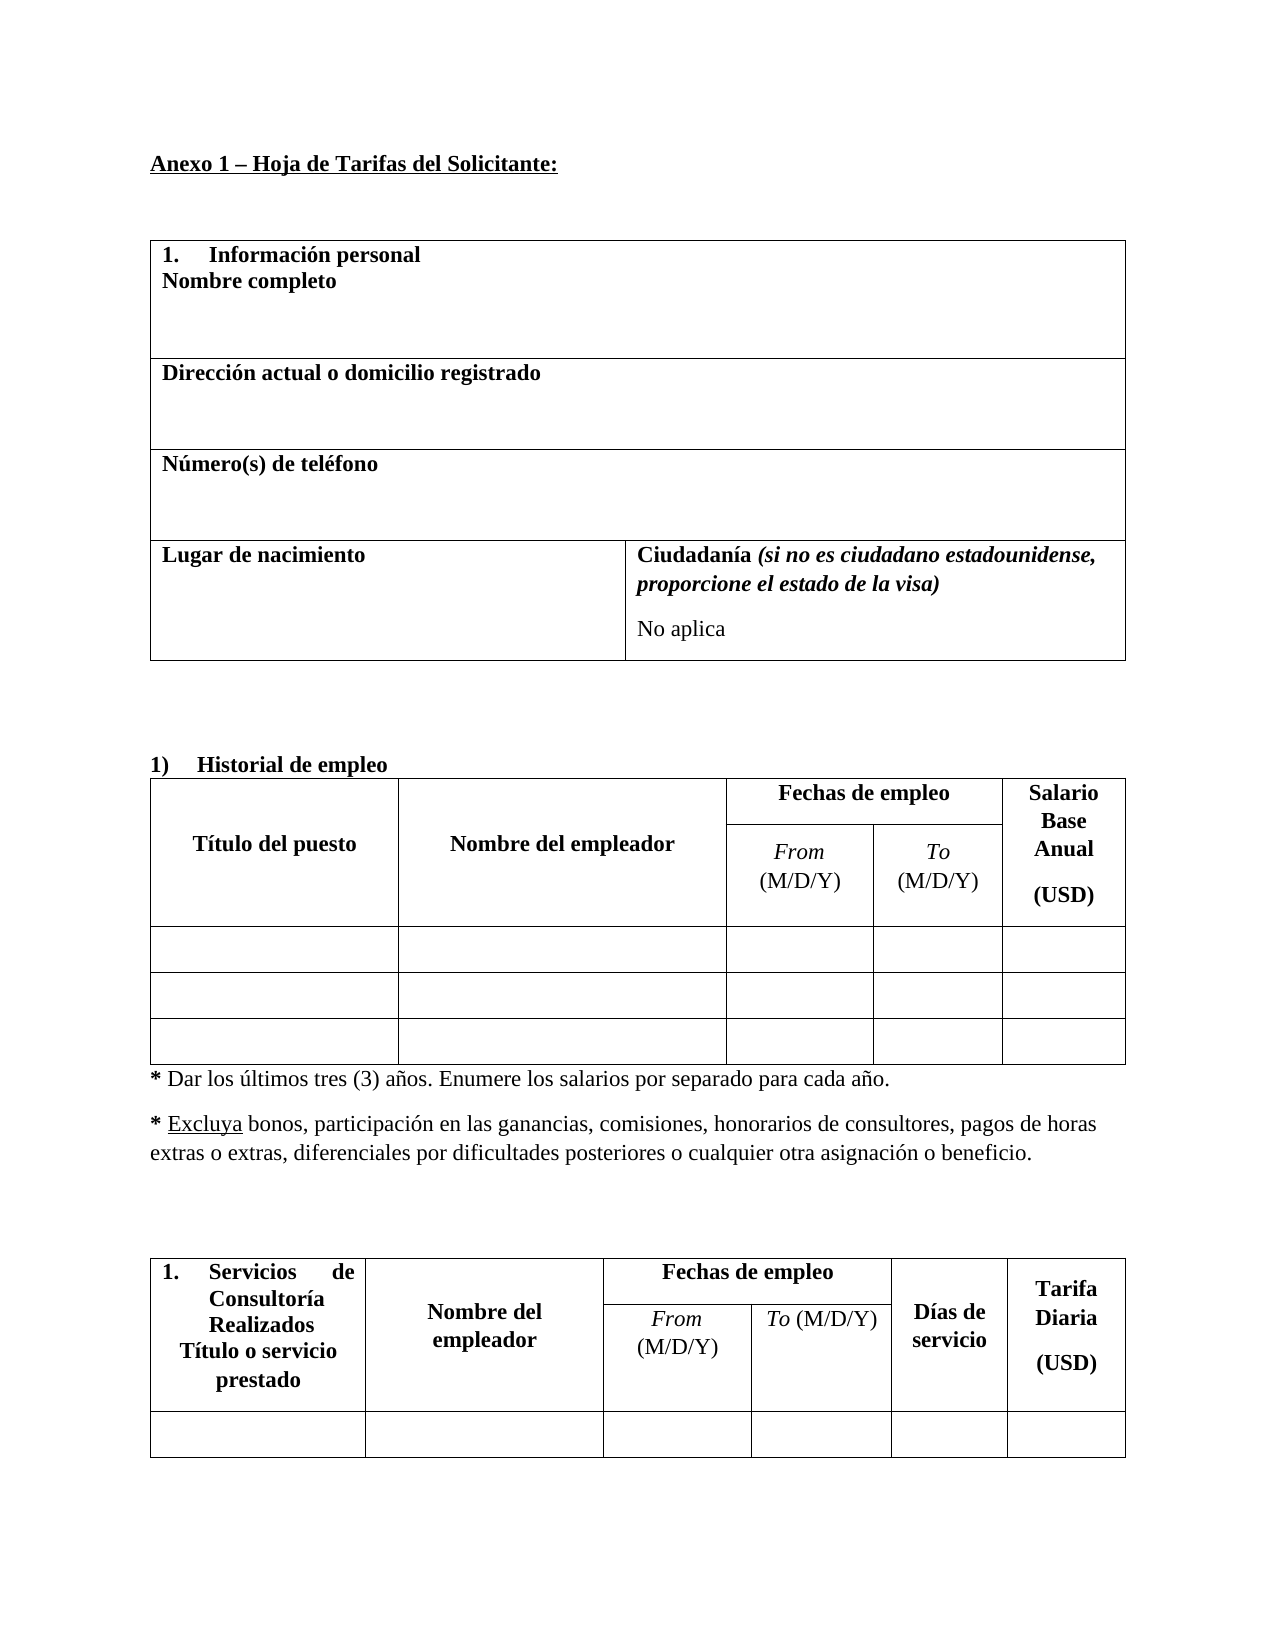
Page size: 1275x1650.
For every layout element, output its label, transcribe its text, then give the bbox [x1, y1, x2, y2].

table_cell [604, 1412, 751, 1457]
table_cell [151, 1412, 365, 1457]
table_header Días de servicio [892, 1259, 1007, 1411]
table_cell Ciudadanía (si no es ciudadano estadounidense, proporcione el estado de la visa) No aplica [626, 541, 1125, 660]
table_cell [874, 927, 1002, 972]
table_cell [1003, 973, 1125, 1018]
table_cell From (M/D/Y) [604, 1305, 751, 1411]
text * Dar los últimos tres (3) años. Enumere los salarios por separado para cada año. [150, 1065, 1125, 1092]
table_cell [1003, 1019, 1125, 1064]
table_cell Lugar de nacimiento [151, 541, 625, 660]
text * Excluya bonos, participación en las ganancias, comisiones, honorarios de consultores, pagos de horas extras o extras, diferenciales por dificultades posteriores o cualquier otra asignación o beneficio. [150, 1110, 1125, 1165]
table_cell To (M/D/Y) [874, 825, 1002, 926]
table_cell [151, 927, 398, 972]
table_cell [752, 1412, 891, 1457]
table_cell [874, 1019, 1002, 1064]
text Anexo 1 – Hoja de Tarifas del Solicitante: [150, 150, 1125, 176]
table_cell To (M/D/Y) [752, 1305, 891, 1411]
table_cell [727, 1019, 873, 1064]
table_cell [399, 927, 726, 972]
table_cell [1003, 927, 1125, 972]
table_header Servicios de Consultoría Realizados Título o servicio prestado [151, 1259, 365, 1411]
table_cell [1008, 1412, 1125, 1457]
table_header Fechas de empleo [604, 1259, 891, 1303]
table_header Fechas de empleo [727, 779, 1002, 824]
table_cell [727, 973, 873, 1018]
table_cell [892, 1412, 1007, 1457]
table_header Salario Base Anual (USD) [1003, 779, 1125, 926]
table_cell [874, 973, 1002, 1018]
table_header Tarifa Diaria (USD) [1008, 1259, 1125, 1411]
table_cell [366, 1412, 603, 1457]
table_cell [727, 927, 873, 972]
table_cell [399, 973, 726, 1018]
table_cell Dirección actual o domicilio registrado [151, 359, 1125, 449]
table_cell From (M/D/Y) [727, 825, 873, 926]
table_cell Número(s) de teléfono [151, 450, 1125, 540]
table_header Nombre del empleador [399, 779, 726, 926]
table_header Información personal Nombre completo [151, 241, 1125, 358]
list Historial de empleo [150, 751, 1125, 778]
table_cell [399, 1019, 726, 1064]
table_cell [151, 973, 398, 1018]
table_header Título del puesto [151, 779, 398, 926]
table_cell [151, 1019, 398, 1064]
table_header Nombre del empleador [366, 1259, 603, 1411]
